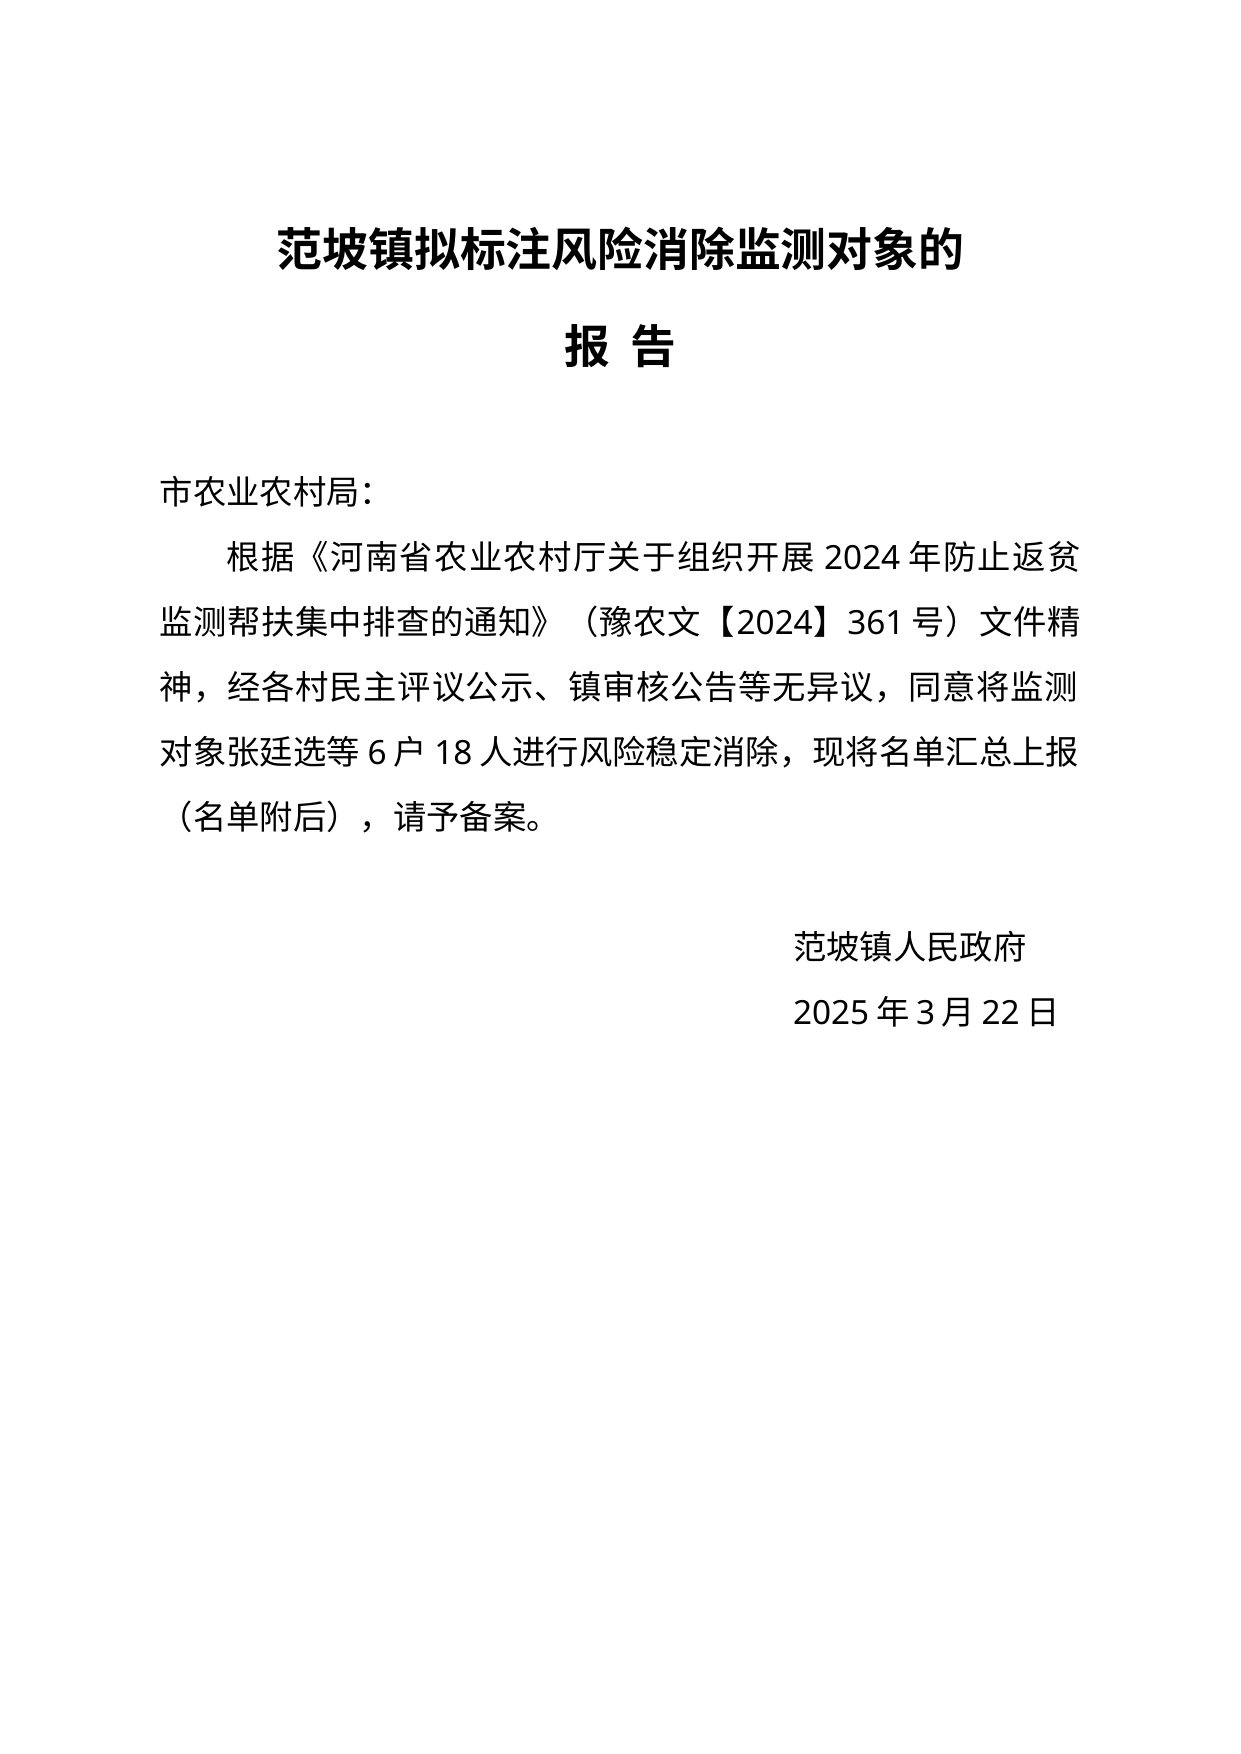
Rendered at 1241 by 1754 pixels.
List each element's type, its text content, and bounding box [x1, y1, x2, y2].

text 2025年3月22日 [159, 977, 1081, 1042]
text 根据《河南省农业农村厅关于组织开展2024年防止返贫监测帮扶集中排查的通知》（豫农文【2024】361号）文件精神，经各村民主评议公示、镇审核公告等无异议，同意将监测对象张廷选等 6户 18人进行风险稳定消除，现将名单汇总上报（名单附后），请予备案。 [159, 522, 1081, 847]
text 范坡镇拟标注风险消除监测对象的 [159, 197, 1081, 295]
text 市农业农村局： [159, 457, 1081, 522]
text 报 告 [159, 295, 1081, 392]
text 范坡镇人民政府 [159, 912, 1081, 977]
